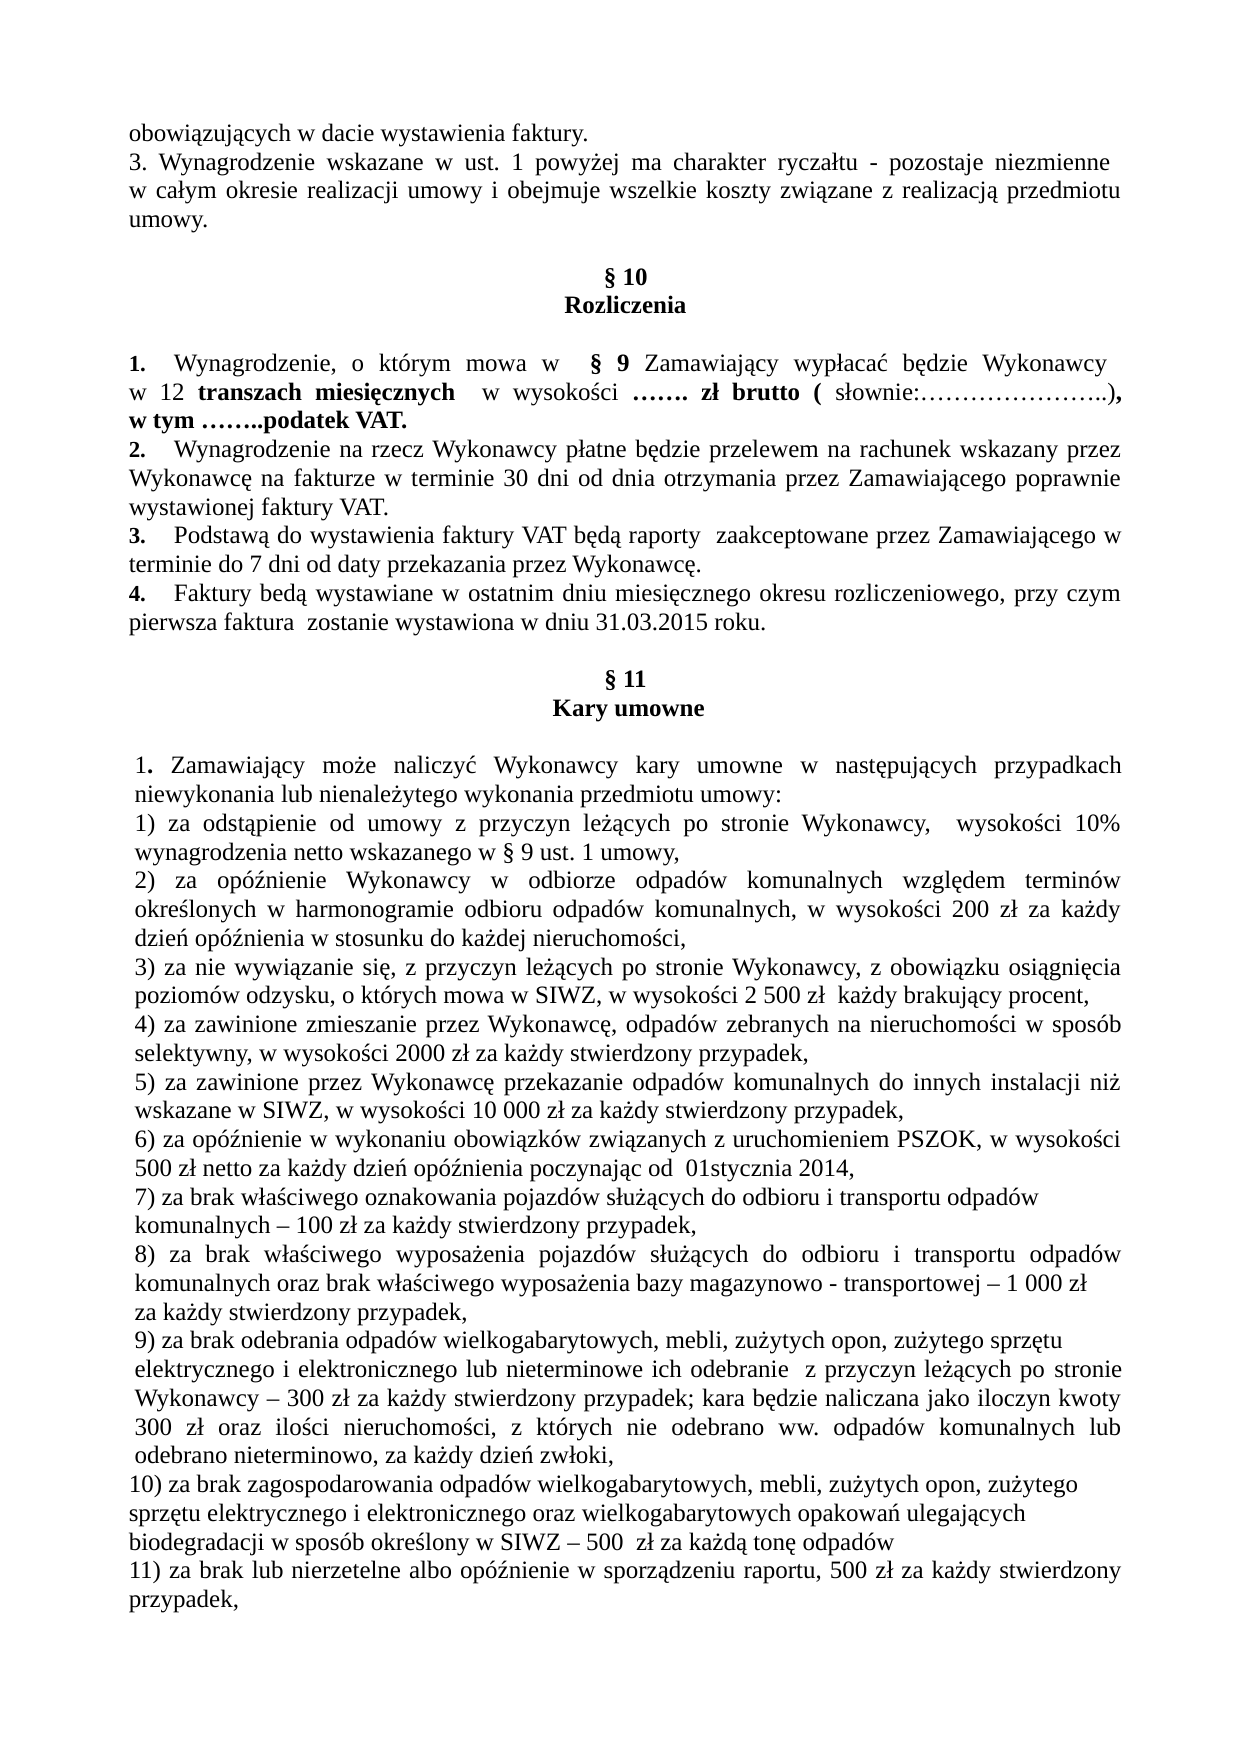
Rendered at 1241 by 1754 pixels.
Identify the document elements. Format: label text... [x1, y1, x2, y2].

list Wynagrodzenie, o którym mowa w § 9 Zamawiający wypłacać będzie Wykonawcy w 12 transzach miesięcznych w wysokości ……. zł brutto ( słownie:…………………..), w tym ……..podatek VAT. [128, 348, 1122, 434]
text § 11 [128, 664, 1122, 693]
text 1) za odstąpienie od umowy z przyczyn leżących po stronie Wykonawcy, wysokości 10% wynagrodzenia netto wskazanego w § 9 ust. 1 umowy, [134, 808, 1122, 866]
text 6) za opóźnienie w wykonaniu obowiązków związanych z uruchomieniem PSZOK, w wysokości 500 zł netto za każdy dzień opóźnienia poczynając od 01stycznia 2014, [134, 1124, 1122, 1182]
text elektrycznego i elektronicznego lub nieterminowe ich odebranie z przyczyn leżących po stronie Wykonawcy – 300 zł za każdy stwierdzony przypadek; kara będzie naliczana jako iloczyn kwoty 300 zł oraz ilości nieruchomości, z których nie odebrano ww. odpadów komunalnych lub odebrano nieterminowo, za każdy dzień zwłoki, [134, 1354, 1122, 1469]
list Wynagrodzenie na rzecz Wykonawcy płatne będzie przelewem na rachunek wskazany przez Wykonawcę na fakturze w terminie 30 dni od dnia otrzymania przez Zamawiającego poprawnie wystawionej faktury VAT. [128, 434, 1122, 521]
list Podstawą do wystawienia faktury VAT będą raporty zaakceptowane przez Zamawiającego w terminie do 7 dni od daty przekazania przez Wykonawcę. [128, 521, 1122, 578]
text 11) za brak lub nierzetelne albo opóźnienie w sporządzeniu raportu, 500 zł za każdy stwierdzony przypadek, [128, 1556, 1122, 1613]
text 2) za opóźnienie Wykonawcy w odbiorze odpadów komunalnych względem terminów określonych w harmonogramie odbioru odpadów komunalnych, w wysokości 200 zł za każdy dzień opóźnienia w stosunku do każdej nieruchomości, [134, 866, 1122, 952]
text 3) za nie wywiązanie się, z przyczyn leżących po stronie Wykonawcy, z obowiązku osiągnięcia poziomów odzysku, o których mowa w SIWZ, w wysokości 2 500 zł każdy brakujący procent, [134, 952, 1122, 1009]
text Rozliczenia [128, 291, 1122, 319]
text § 10 [128, 262, 1122, 291]
list Faktury bedą wystawiane w ostatnim dniu miesięcznego okresu rozliczeniowego, przy czym pierwsza faktura zostanie wystawiona w dniu 31.03.2015 roku. [128, 578, 1122, 636]
text 1. Zamawiający może naliczyć Wykonawcy kary umowne w następujących przypadkach niewykonania lub nienależytego wykonania przedmiotu umowy: [134, 751, 1122, 808]
text 3. Wynagrodzenie wskazane w ust. 1 powyżej ma charakter ryczałtu - pozostaje niezmienne w całym okresie realizacji umowy i obejmuje wszelkie koszty związane z realizacją przedmiotu umowy. [128, 147, 1122, 233]
text 10) za brak zagospodarowania odpadów wielkogabarytowych, mebli, zużytych opon, zużytego sprzętu elektrycznego i elektronicznego oraz wielkogabarytowych opakowań ulegających biodegradacji w sposób określony w SIWZ – 500 zł za każdą tonę odpadów [128, 1469, 1122, 1556]
text Kary umowne [128, 693, 1122, 722]
text 7) za brak właściwego oznakowania pojazdów służących do odbioru i transportu odpadów komunalnych – 100 zł za każdy stwierdzony przypadek, [134, 1182, 1122, 1239]
text 8) za brak właściwego wyposażenia pojazdów służących do odbioru i transportu odpadów komunalnych oraz brak właściwego wyposażenia bazy magazynowo - transportowej – 1 000 zł [134, 1239, 1122, 1297]
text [128, 118, 1122, 147]
text 4) za zawinione zmieszanie przez Wykonawcę, odpadów zebranych na nieruchomości w sposób selektywny, w wysokości 2000 zł za każdy stwierdzony przypadek, [134, 1009, 1122, 1067]
text 9) za brak odebrania odpadów wielkogabarytowych, mebli, zużytych opon, zużytego sprzętu [134, 1326, 1122, 1354]
text 5) za zawinione przez Wykonawcę przekazanie odpadów komunalnych do innych instalacji niż wskazane w SIWZ, w wysokości 10 000 zł za każdy stwierdzony przypadek, [134, 1067, 1122, 1124]
text za każdy stwierdzony przypadek, [134, 1297, 1122, 1326]
